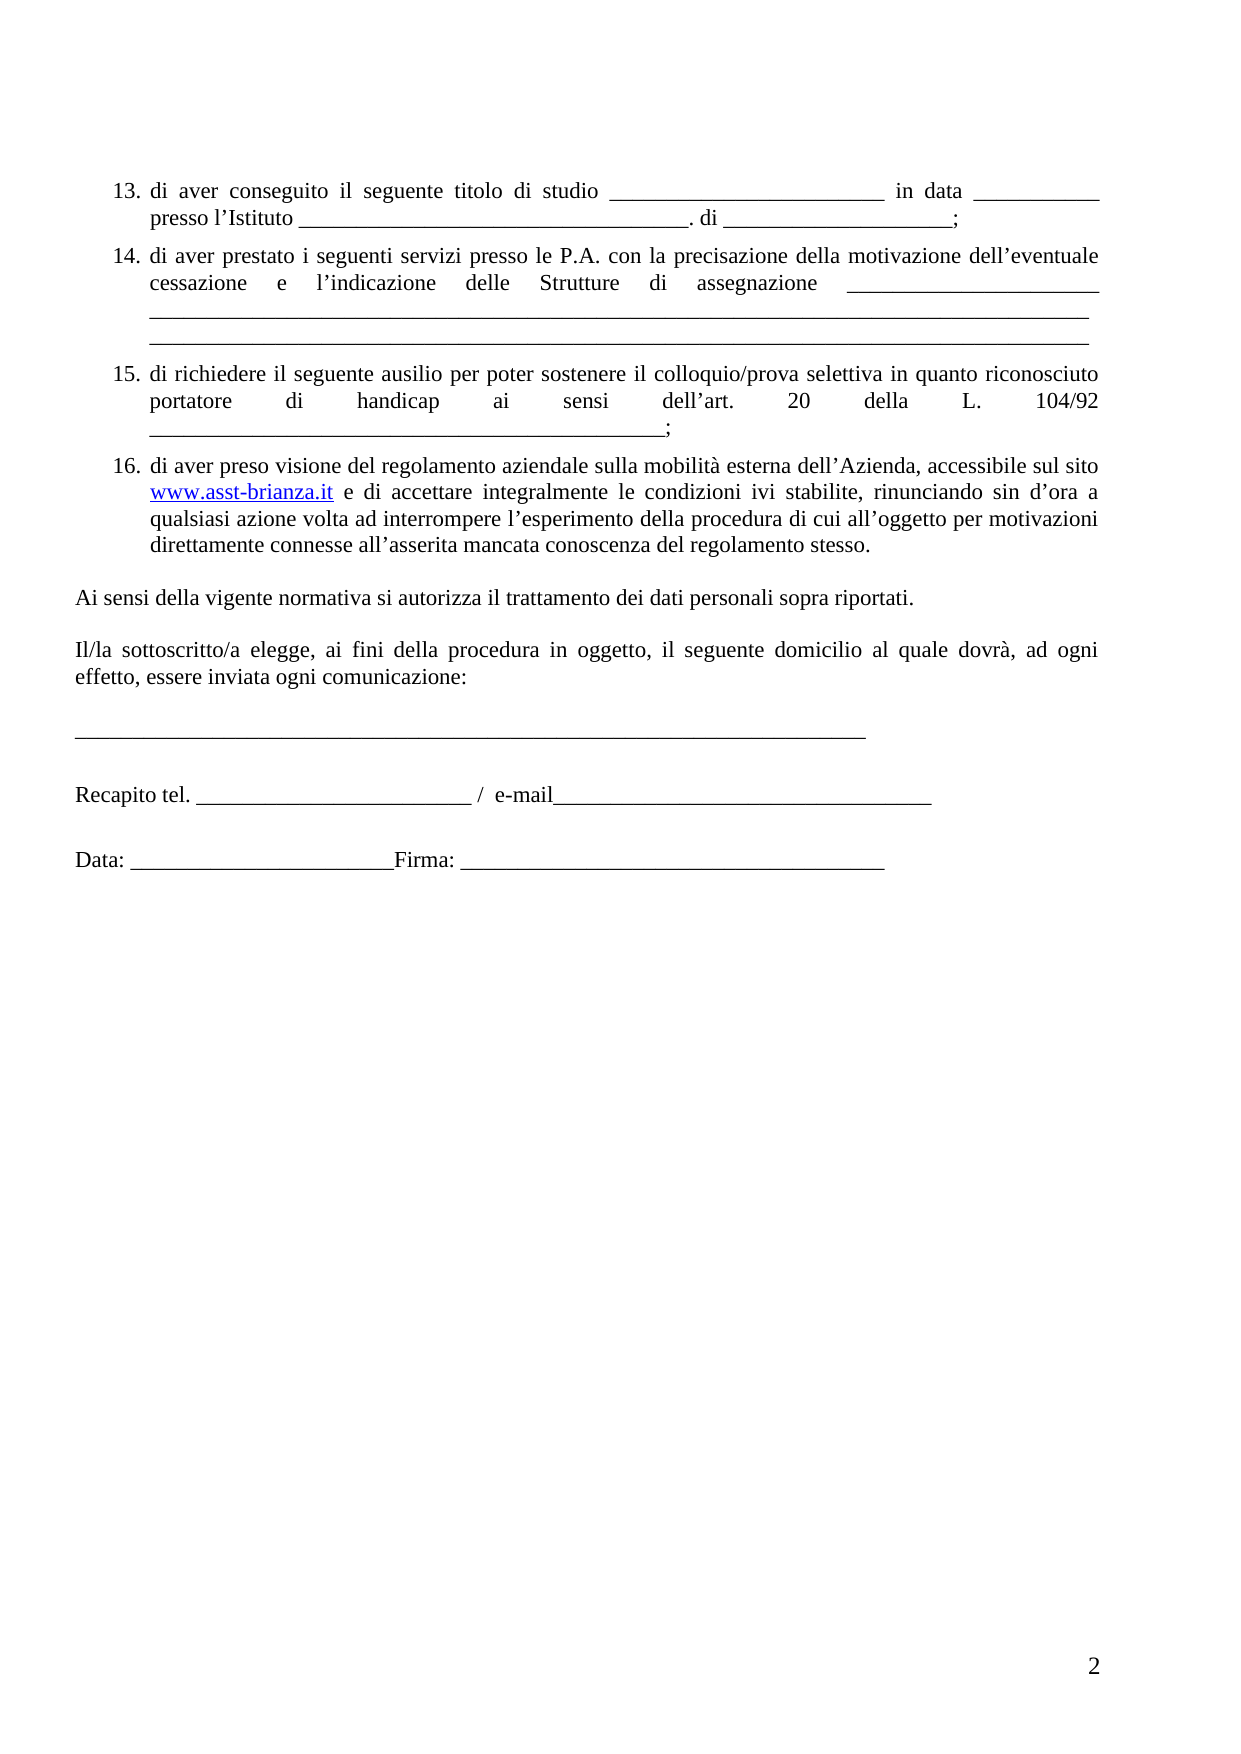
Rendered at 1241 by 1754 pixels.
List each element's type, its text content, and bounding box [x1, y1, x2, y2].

text Recapito tel. ________________________ / e-mail_________________________________ [75, 781, 1100, 807]
text Ai sensi della vigente normativa si autorizza il trattamento dei dati personali sopra riportati. [75, 584, 1100, 610]
text Data: _______________________Firma: _____________________________________ [75, 846, 1100, 872]
text Il/la sottoscritto/a elegge, ai fini della procedura in oggetto, il seguente domicilio al quale dovrà, ad ogni effetto, essere inviata ogni comunicazione: [75, 636, 1100, 689]
list di richiedere il seguente ausilio per poter sostenere il colloquio/prova selettiva in quanto riconosciuto portatore di handicap ai sensi dell’art. 20 della L. 104/92 _____________________________________________; [112, 360, 1100, 439]
list di aver prestato i seguenti servizi presso le P.A. con la precisazione della motivazione dell’eventuale cessazione e l’indicazione delle Strutture di assegnazione ______________________ ____________________________________________________________________________________________________________________________________________________________________ [112, 242, 1100, 348]
text _____________________________________________________________________ [75, 715, 1100, 742]
list di aver conseguito il seguente titolo di studio ________________________ in data ___________ presso l’Istituto __________________________________. di ____________________; [112, 177, 1100, 230]
list di aver preso visione del regolamento aziendale sulla mobilità esterna dell’Azienda, accessibile sul sito www.asst-brianza.it e di accettare integralmente le condizioni ivi stabilite, rinunciando sin d’ora a qualsiasi azione volta ad interrompere l’esperimento della procedura di cui all’oggetto per motivazioni direttamente connesse all’asserita mancata conoscenza del regolamento stesso. [112, 452, 1100, 557]
